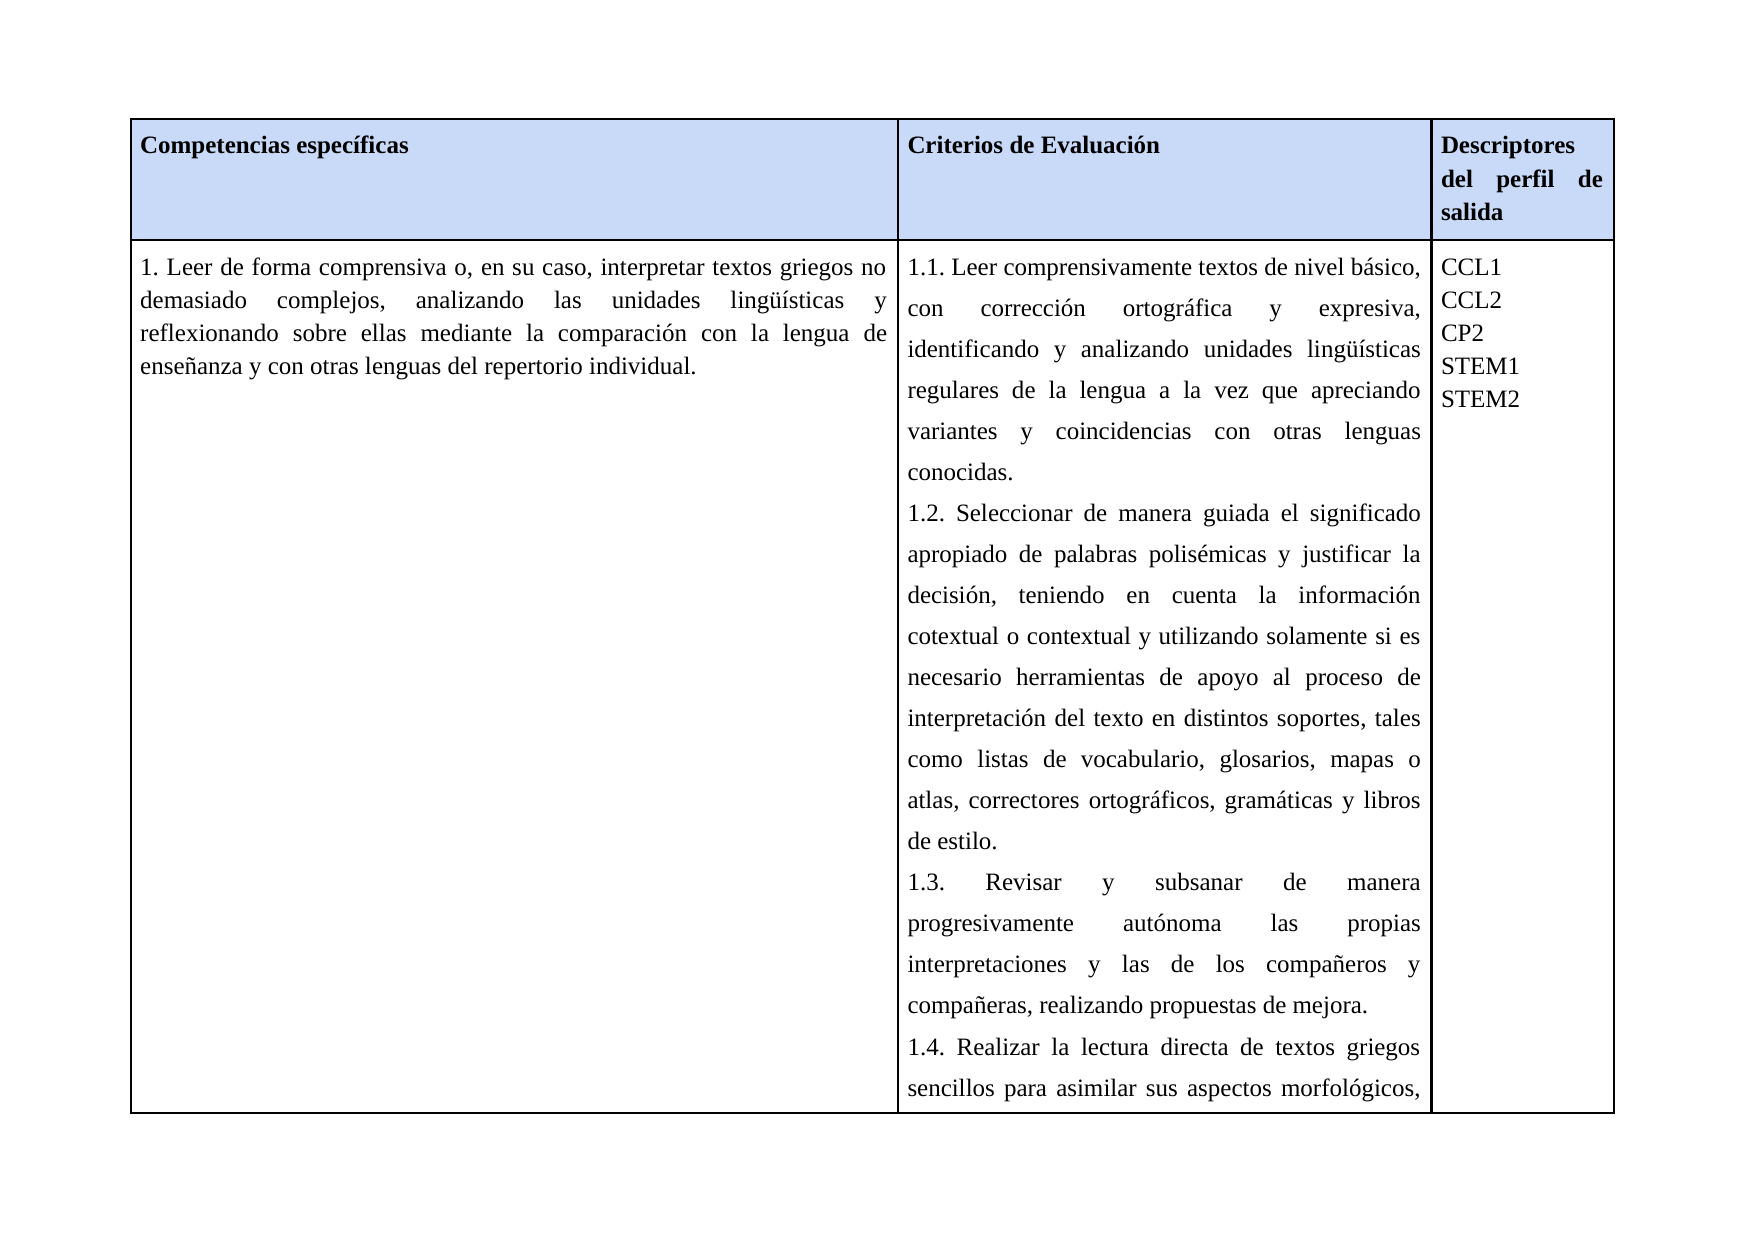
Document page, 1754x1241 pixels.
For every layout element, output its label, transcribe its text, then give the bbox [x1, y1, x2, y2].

table_cell Criterios de Evaluación [899, 120, 1430, 239]
table_cell Descriptores del perfil de salida [1433, 120, 1613, 239]
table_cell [1433, 241, 1613, 1112]
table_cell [899, 241, 1430, 1112]
table_cell Competencias específicas [132, 120, 897, 239]
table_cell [132, 241, 897, 1112]
